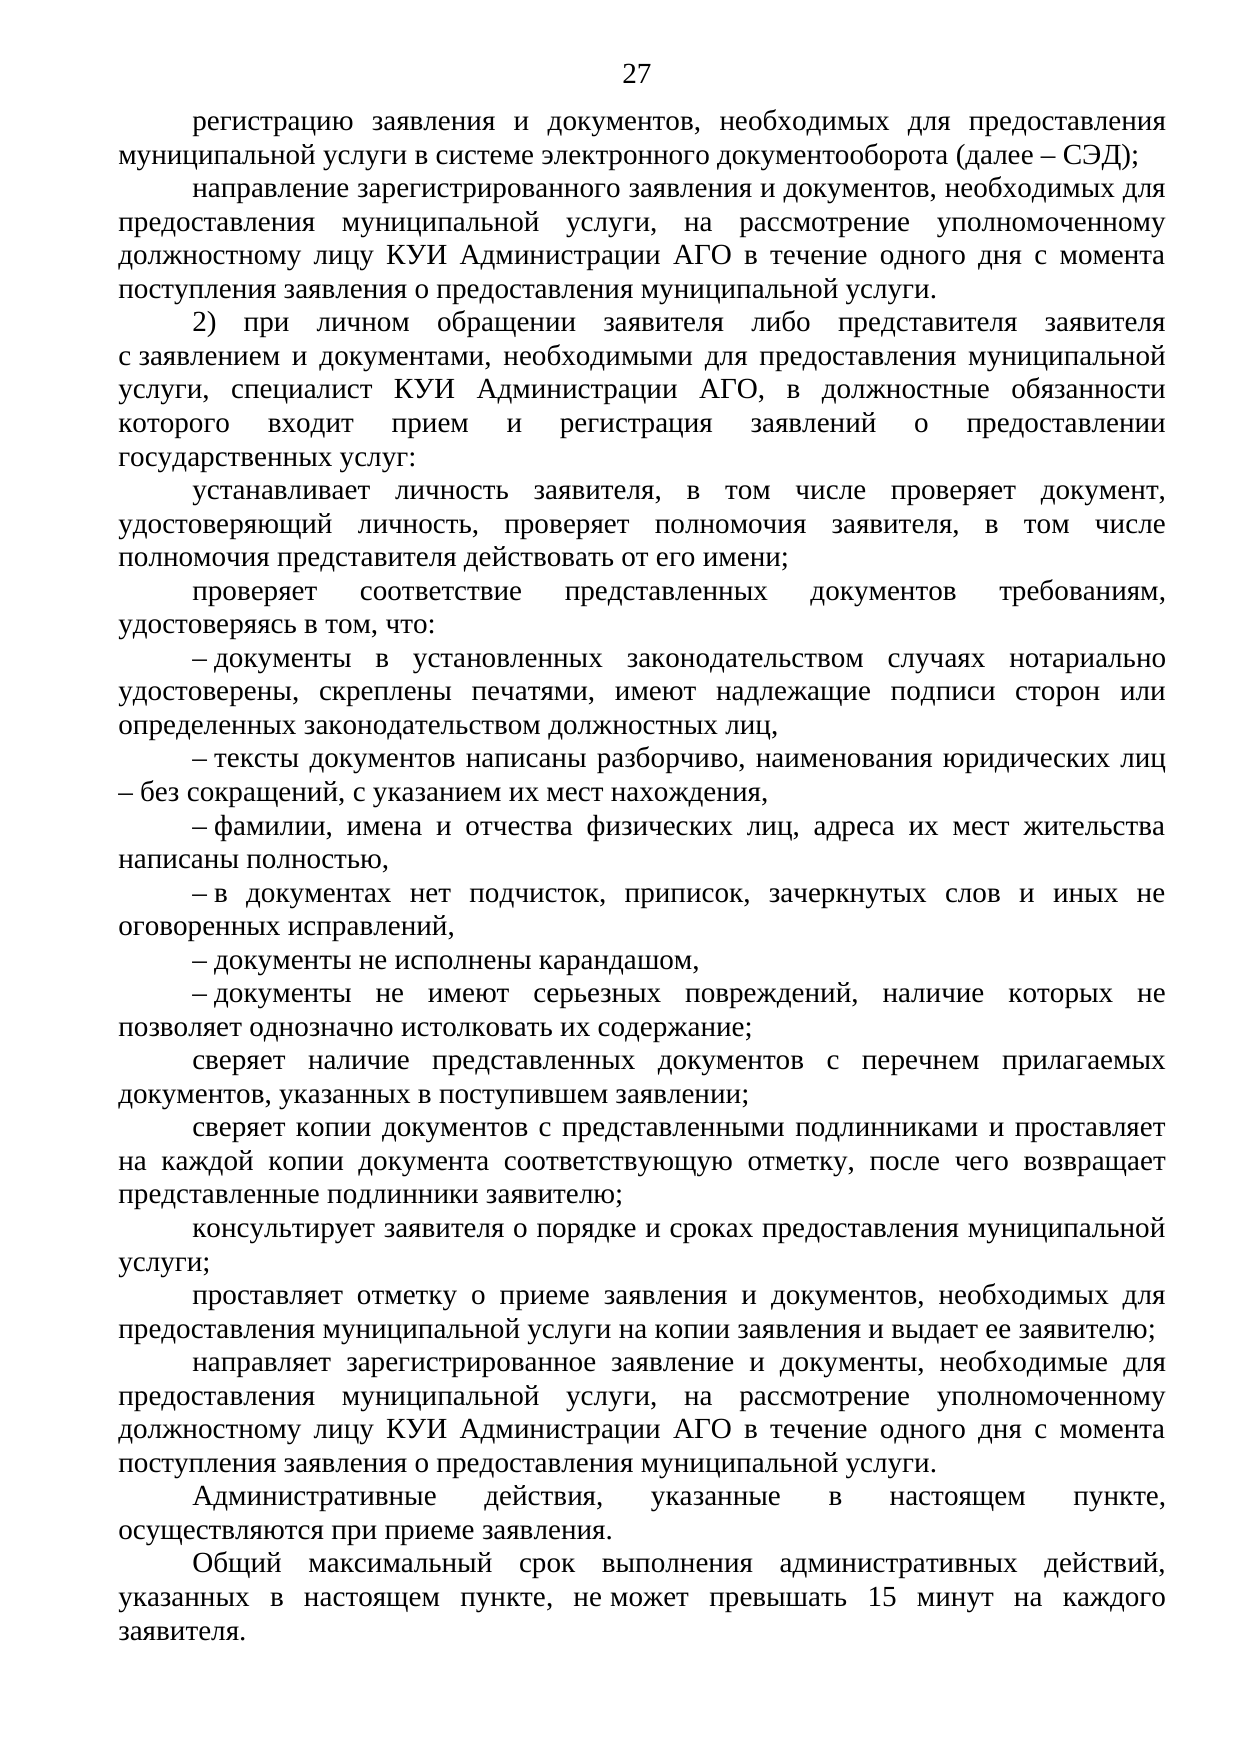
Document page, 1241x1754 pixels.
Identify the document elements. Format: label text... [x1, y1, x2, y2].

text проставляет отметку о приеме заявления и документов, необходимых для предоставления муниципальной услуги на копии заявления и выдает ее заявителю; [118, 1277, 1167, 1344]
text – документы в установленных законодательством случаях нотариально удостоверены, скреплены печатями, имеют надлежащие подписи сторон или определенных законодательством должностных лиц, [118, 640, 1167, 741]
text – документы не исполнены карандашом, [118, 942, 1167, 975]
text сверяет наличие представленных документов с перечнем прилагаемых документов, указанных в поступившем заявлении; [118, 1042, 1167, 1109]
text устанавливает личность заявителя, в том числе проверяет документ, удостоверяющий личность, проверяет полномочия заявителя, в том числе полномочия представителя действовать от его имени; [118, 472, 1167, 573]
text сверяет копии документов с представленными подлинниками и проставляет на каждой копии документа соответствующую отметку, после чего возвращает представленные подлинники заявителю; [118, 1109, 1167, 1210]
text – документы не имеют серьезных повреждений, наличие которых не позволяет однозначно истолковать их содержание; [118, 975, 1167, 1042]
text проверяет соответствие представленных документов требованиям, удостоверяясь в том, что: [118, 573, 1167, 640]
text Общий максимальный срок выполнения административных действий, указанных в настоящем пункте, не может превышать 15 минут на каждого заявителя. [118, 1546, 1167, 1646]
text регистрацию заявления и документов, необходимых для предоставления муниципальной услуги в системе электронного документооборота (далее – СЭД); [118, 103, 1167, 170]
text 2) при личном обращении заявителя либо представителя заявителя с заявлением и документами, необходимыми для предоставления муниципальной услуги, специалист КУИ Администрации АГО, в должностные обязанности которого входит прием и регистрация заявлений о предоставлении государственных услуг: [118, 304, 1167, 472]
text направляет зарегистрированное заявление и документы, необходимые для предоставления муниципальной услуги, на рассмотрение уполномоченному должностному лицу КУИ Администрации АГО в течение одного дня с момента поступления заявления о предоставления муниципальной услуги. [118, 1344, 1167, 1478]
text – фамилии, имена и отчества физических лиц, адреса их мест жительства написаны полностью, [118, 808, 1167, 875]
text направление зарегистрированного заявления и документов, необходимых для предоставления муниципальной услуги, на рассмотрение уполномоченному должностному лицу КУИ Администрации АГО в течение одного дня с момента поступления заявления о предоставления муниципальной услуги. [118, 170, 1167, 304]
text – в документах нет подчисток, приписок, зачеркнутых слов и иных не оговоренных исправлений, [118, 875, 1167, 942]
text Административные действия, указанные в настоящем пункте, осуществляются при приеме заявления. [118, 1478, 1167, 1546]
text консультирует заявителя о порядке и сроках предоставления муниципальной услуги; [118, 1210, 1167, 1277]
text – тексты документов написаны разборчиво, наименования юридических лиц – без сокращений, с указанием их мест нахождения, [118, 741, 1167, 808]
